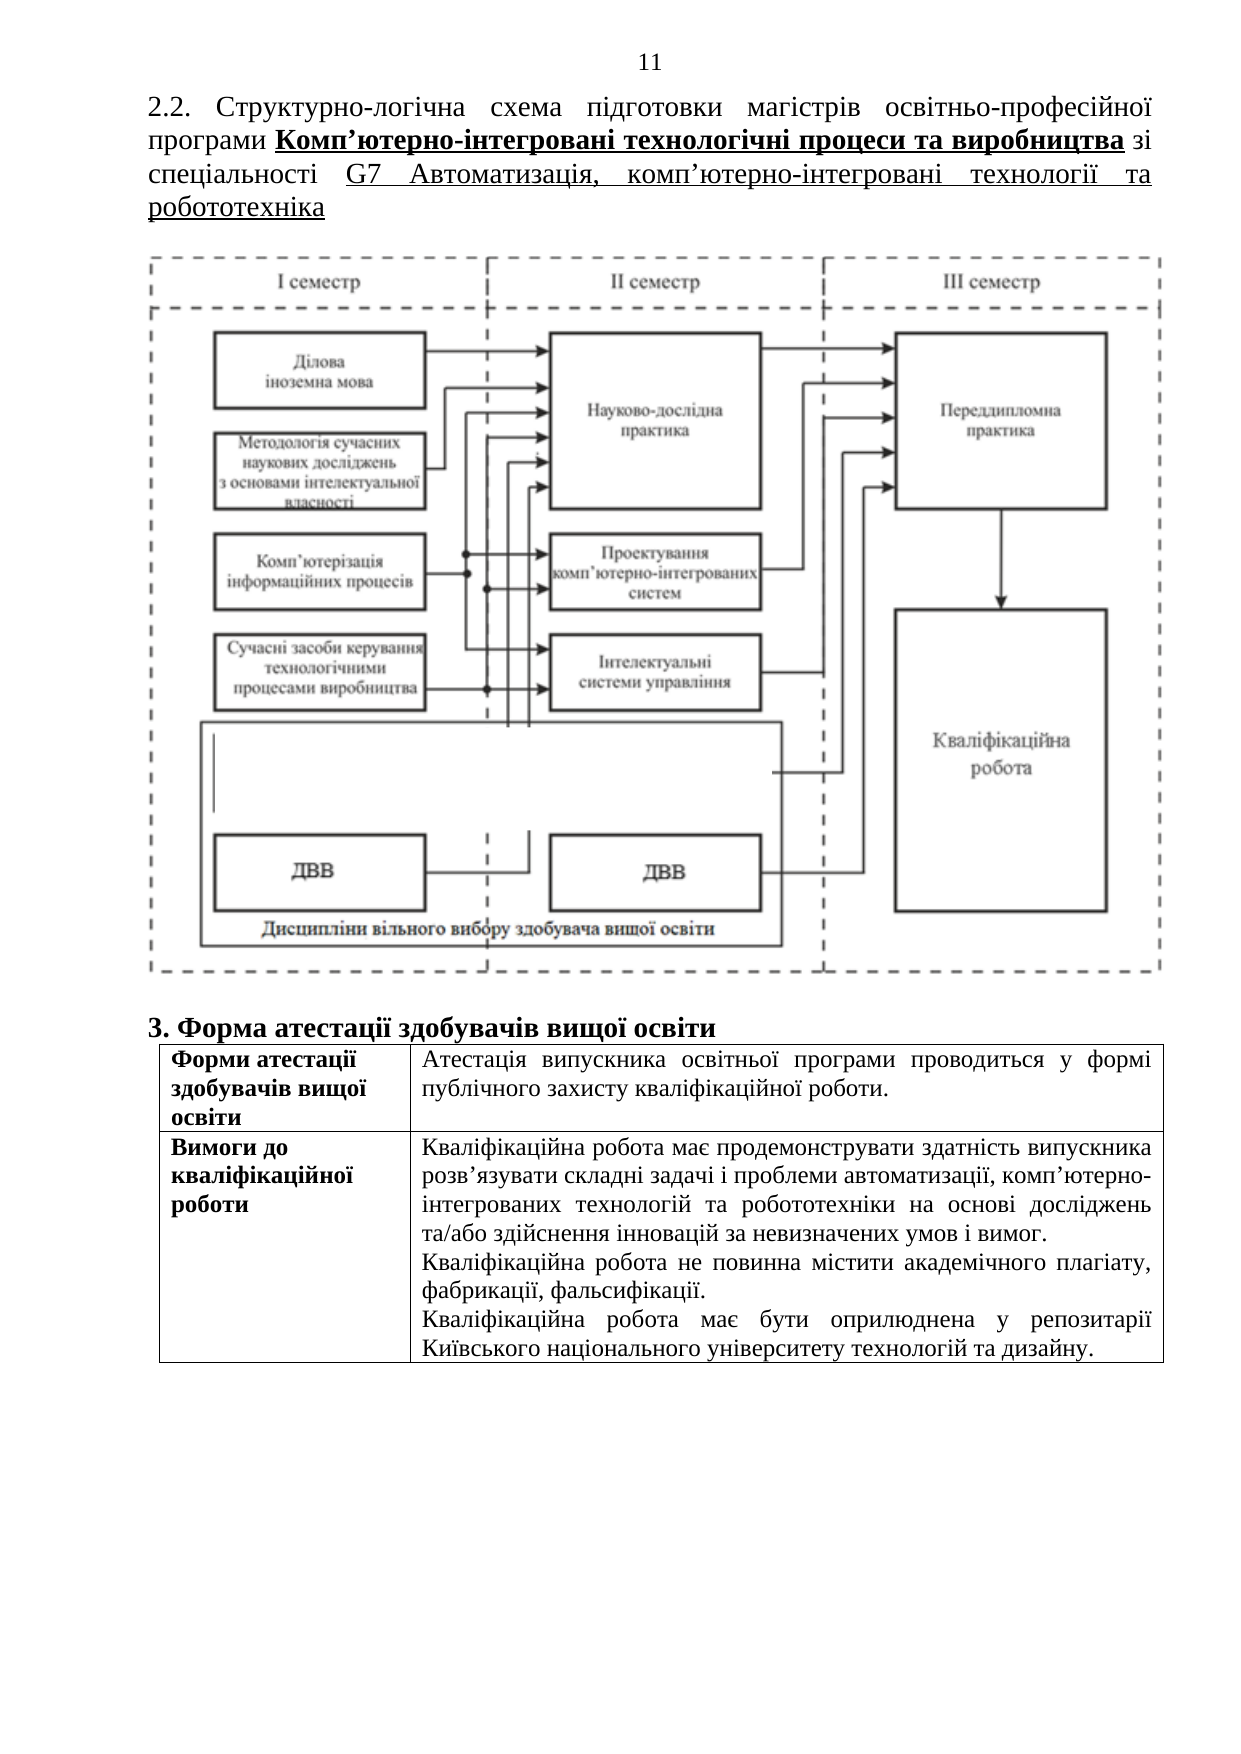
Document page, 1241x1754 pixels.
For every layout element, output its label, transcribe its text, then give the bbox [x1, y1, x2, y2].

table_cell Кваліфікаційна робота має продемонструвати здатність випускника розв’язувати складні задачі і проблеми автоматизації, комп’ютерно-інтегрованих технологій та робототехніки на основі досліджень та/або здійснення інновацій за невизначених умов і вимог. Кваліфікаційна робота не повинна містити академічного плагіату, фабрикації, фальсифікації. Кваліфікаційна робота має бути оприлюднена у репозитарії Київського національного університету технологій та дизайну. [411, 1132, 1163, 1362]
table_cell Вимоги до кваліфікаційної роботи [160, 1132, 410, 1362]
table_header Форми атестації здобувачів вищої освіти [160, 1045, 410, 1131]
text 3. Форма атестації здобувачів вищої освіти [148, 1010, 1152, 1043]
picture [147, 256, 1168, 977]
text 2.2. Структурно-логічна схема підготовки магістрів освітньо-професійної програми Комп’ютерно-інтегровані технологічні процеси та виробництва зі спеціальності G7 Автоматизація, комп’ютерно-інтегровані технології та робототехніка [147, 89, 1152, 223]
table_header Атестація випускника освітньої програми проводиться у формі публічного захисту кваліфікаційної роботи. [411, 1045, 1163, 1131]
